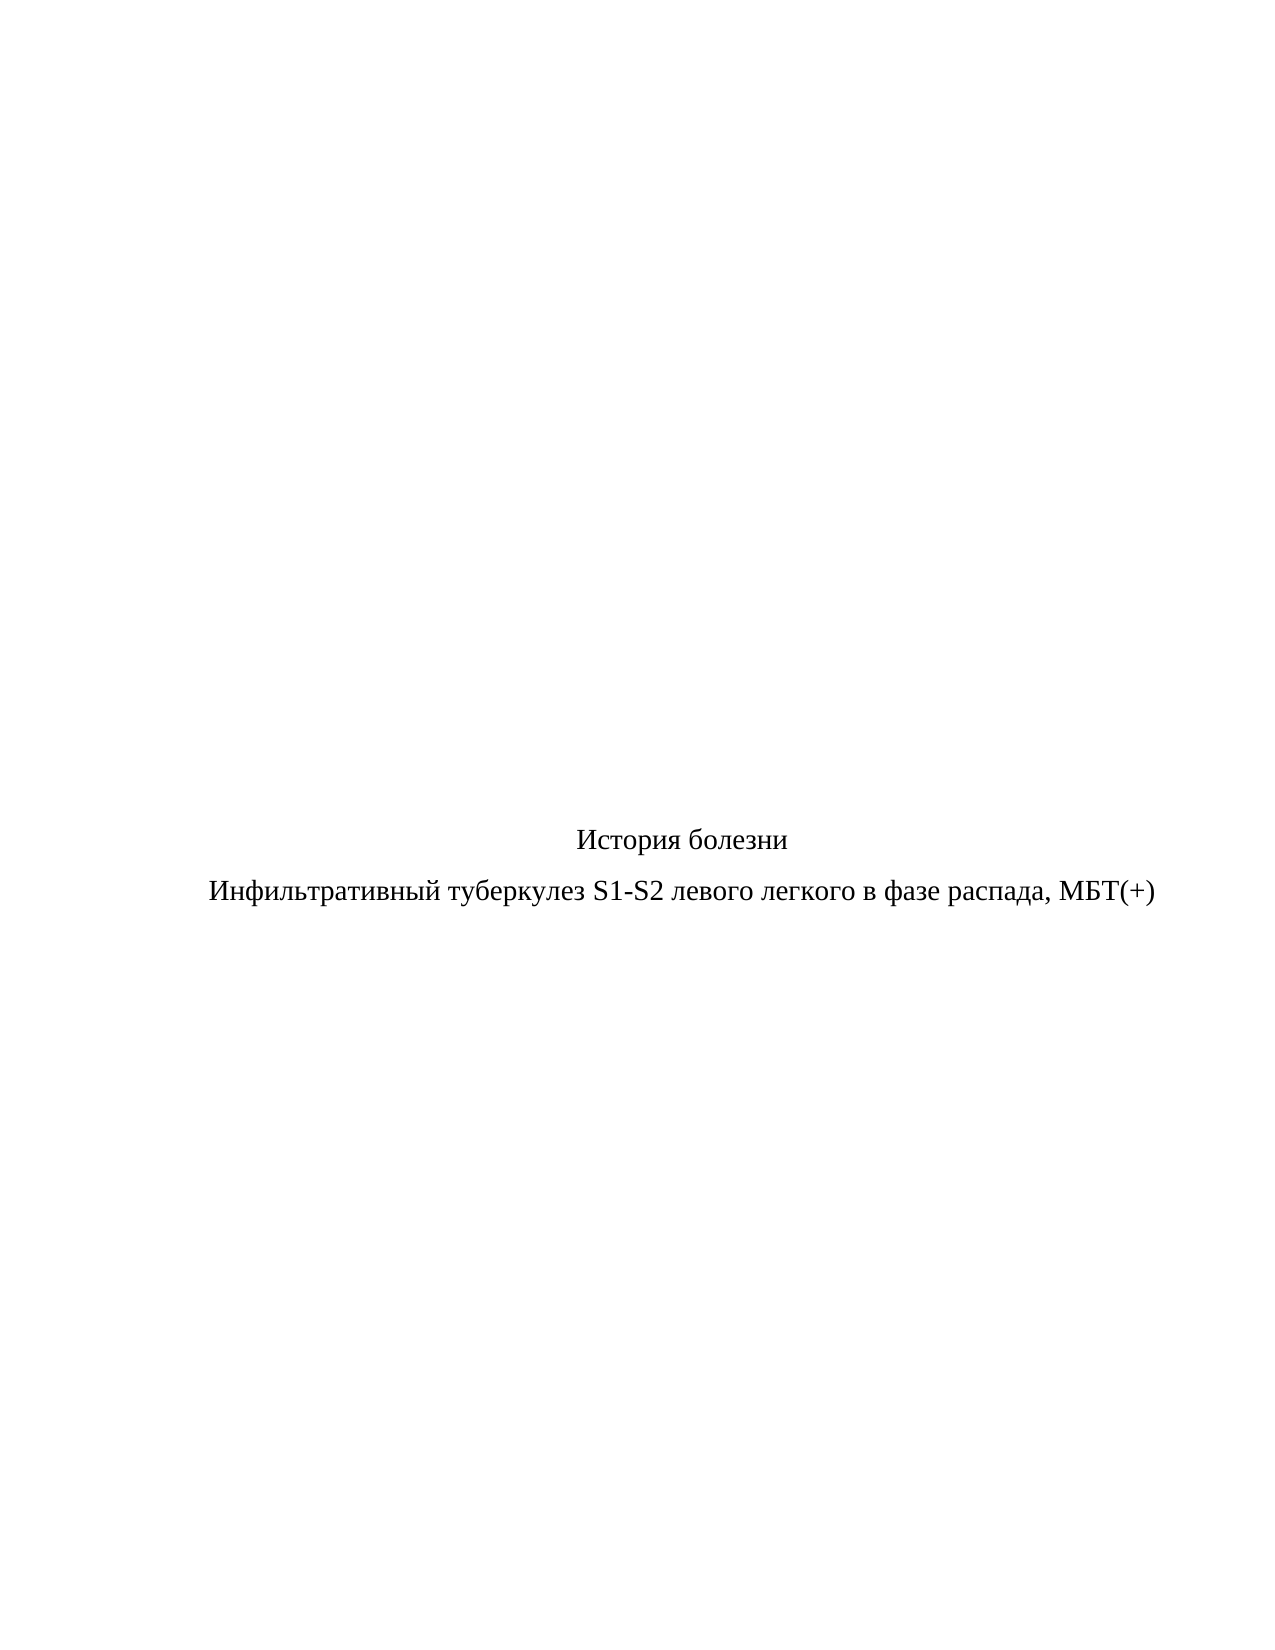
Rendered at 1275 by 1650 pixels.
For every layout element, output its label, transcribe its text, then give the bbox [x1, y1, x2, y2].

text История болезни [177, 822, 1186, 856]
text Инфильтративный туберкулез S1-S2 левого легкого в фазе распада, МБТ(+) [177, 873, 1186, 906]
